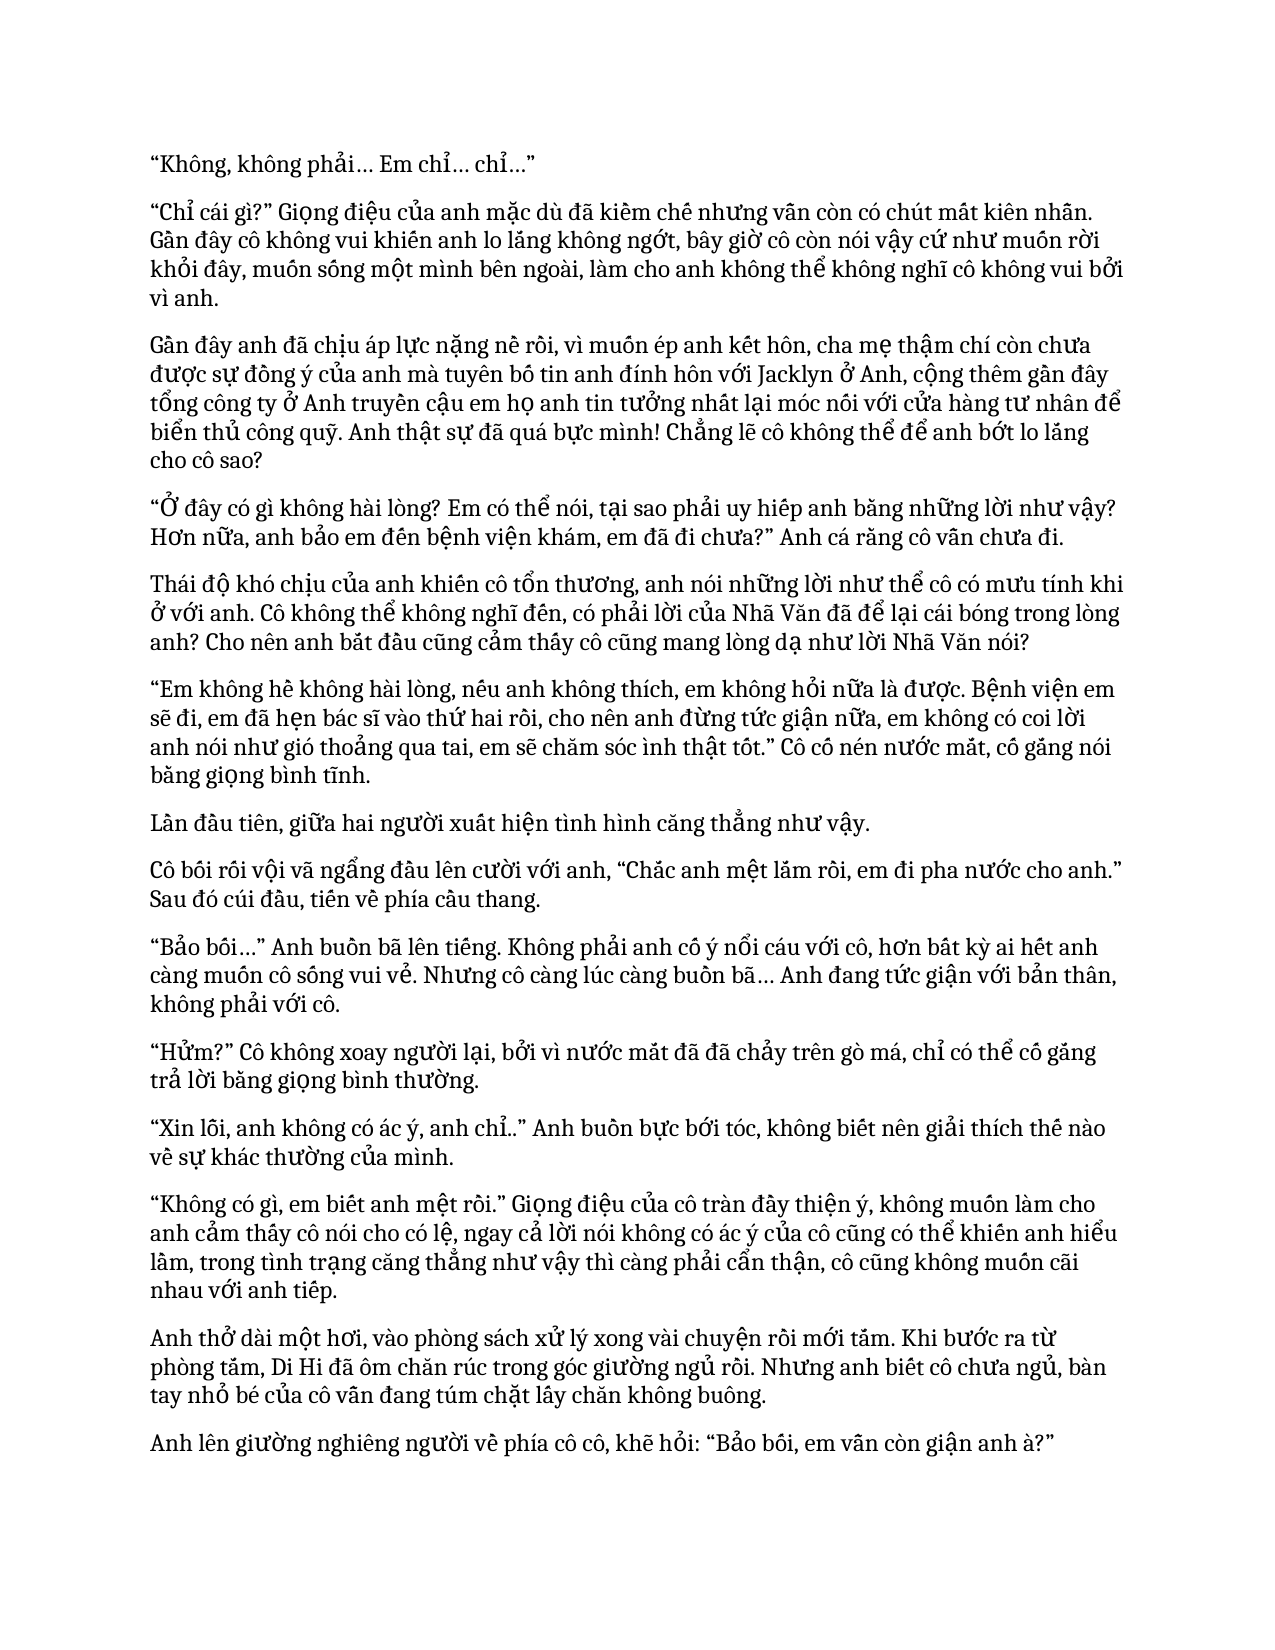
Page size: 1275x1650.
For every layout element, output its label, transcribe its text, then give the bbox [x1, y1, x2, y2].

text “Hửm?” Cô không xoay người lại, bởi vì nước mắt đã đã chảy trên gò má, chỉ có thể cố gắng trả lời bằng giọng bình thường. [150, 1037, 1125, 1095]
text Anh lên giường nghiêng người về phía cô cô, khẽ hỏi: “Bảo bối, em vẫn còn giận anh à?” [150, 1429, 1125, 1457]
text “Chỉ cái gì?” Giọng điệu của anh mặc dù đã kiềm chế nhưng vẫn còn có chút mất kiên nhẫn. Gần đây cô không vui khiến anh lo lắng không ngớt, bây giờ cô còn nói vậy cứ như muốn rời khỏi đây, muốn sống một mình bên ngoài, làm cho anh không thể không nghĩ cô không vui bởi vì anh. [150, 197, 1125, 312]
text Gần đây anh đã chịu áp lực nặng nề rồi, vì muốn ép anh kết hôn, cha mẹ thậm chí còn chưa được sự đồng ý của anh mà tuyên bố tin anh đính hôn với Jacklyn ở Anh, cộng thêm gần đây tổng công ty ở Anh truyền cậu em họ anh tin tưởng nhất lại móc nối với cửa hàng tư nhân để biển thủ công quỹ. Anh thật sự đã quá bực mình! Chẳng lẽ cô không thể để anh bớt lo lắng cho cô sao? [150, 331, 1125, 475]
text “Không, không phải… Em chỉ… chỉ…” [150, 150, 1125, 179]
text “Không có gì, em biết anh mệt rồi.” Giọng điệu của cô tràn đầy thiện ý, không muốn làm cho anh cảm thấy cô nói cho có lệ, ngay cả lời nói không có ác ý của cô cũng có thể khiến anh hiểu lầm, trong tình trạng căng thẳng như vậy thì càng phải cẩn thận, cô cũng không muốn cãi nhau với anh tiếp. [150, 1190, 1125, 1305]
text “Ở đây có gì không hài lòng? Em có thể nói, tại sao phải uy hiếp anh bằng những lời như vậy? Hơn nữa, anh bảo em đến bệnh viện khám, em đã đi chưa?” Anh cá rằng cô vẫn chưa đi. [150, 494, 1125, 551]
text “Xin lỗi, anh không có ác ý, anh chỉ..” Anh buồn bực bới tóc, không biết nên giải thích thế nào về sự khác thường của mình. [150, 1114, 1125, 1171]
text “Bảo bối…” Anh buồn bã lên tiếng. Không phải anh cố ý nổi cáu với cô, hơn bất kỳ ai hết anh càng muốn cô sống vui vẻ. Nhưng cô càng lúc càng buồn bã… Anh đang tức giận với bản thân, không phải với cô. [150, 932, 1125, 1019]
text Thái độ khó chịu của anh khiến cô tổn thương, anh nói những lời như thể cô có mưu tính khi ở với anh. Cô không thể không nghĩ đến, có phải lời của Nhã Văn đã để lại cái bóng trong lòng anh? Cho nên anh bắt đầu cũng cảm thấy cô cũng mang lòng dạ như lời Nhã Văn nói? [150, 570, 1125, 656]
text Cô bối rối vội vã ngẩng đầu lên cười với anh, “Chắc anh mệt lắm rồi, em đi pha nước cho anh.” Sau đó cúi đầu, tiến về phía cầu thang. [150, 856, 1125, 914]
text “Em không hề không hài lòng, nếu anh không thích, em không hỏi nữa là được. Bệnh viện em sẽ đi, em đã hẹn bác sĩ vào thứ hai rồi, cho nên anh đừng tức giận nữa, em không có coi lời anh nói như gió thoảng qua tai, em sẽ chăm sóc ình thật tốt.” Cô cố nén nước mắt, cố gắng nói bằng giọng bình tĩnh. [150, 675, 1125, 790]
text Lần đầu tiên, giữa hai người xuất hiện tình hình căng thẳng như vậy. [150, 809, 1125, 837]
text Anh thở dài một hơi, vào phòng sách xử lý xong vài chuyện rồi mới tắm. Khi bước ra từ phòng tắm, Di Hi đã ôm chăn rúc trong góc giường ngủ rồi. Nhưng anh biết cô chưa ngủ, bàn tay nhỏ bé của cô vẫn đang túm chặt lấy chăn không buông. [150, 1324, 1125, 1410]
